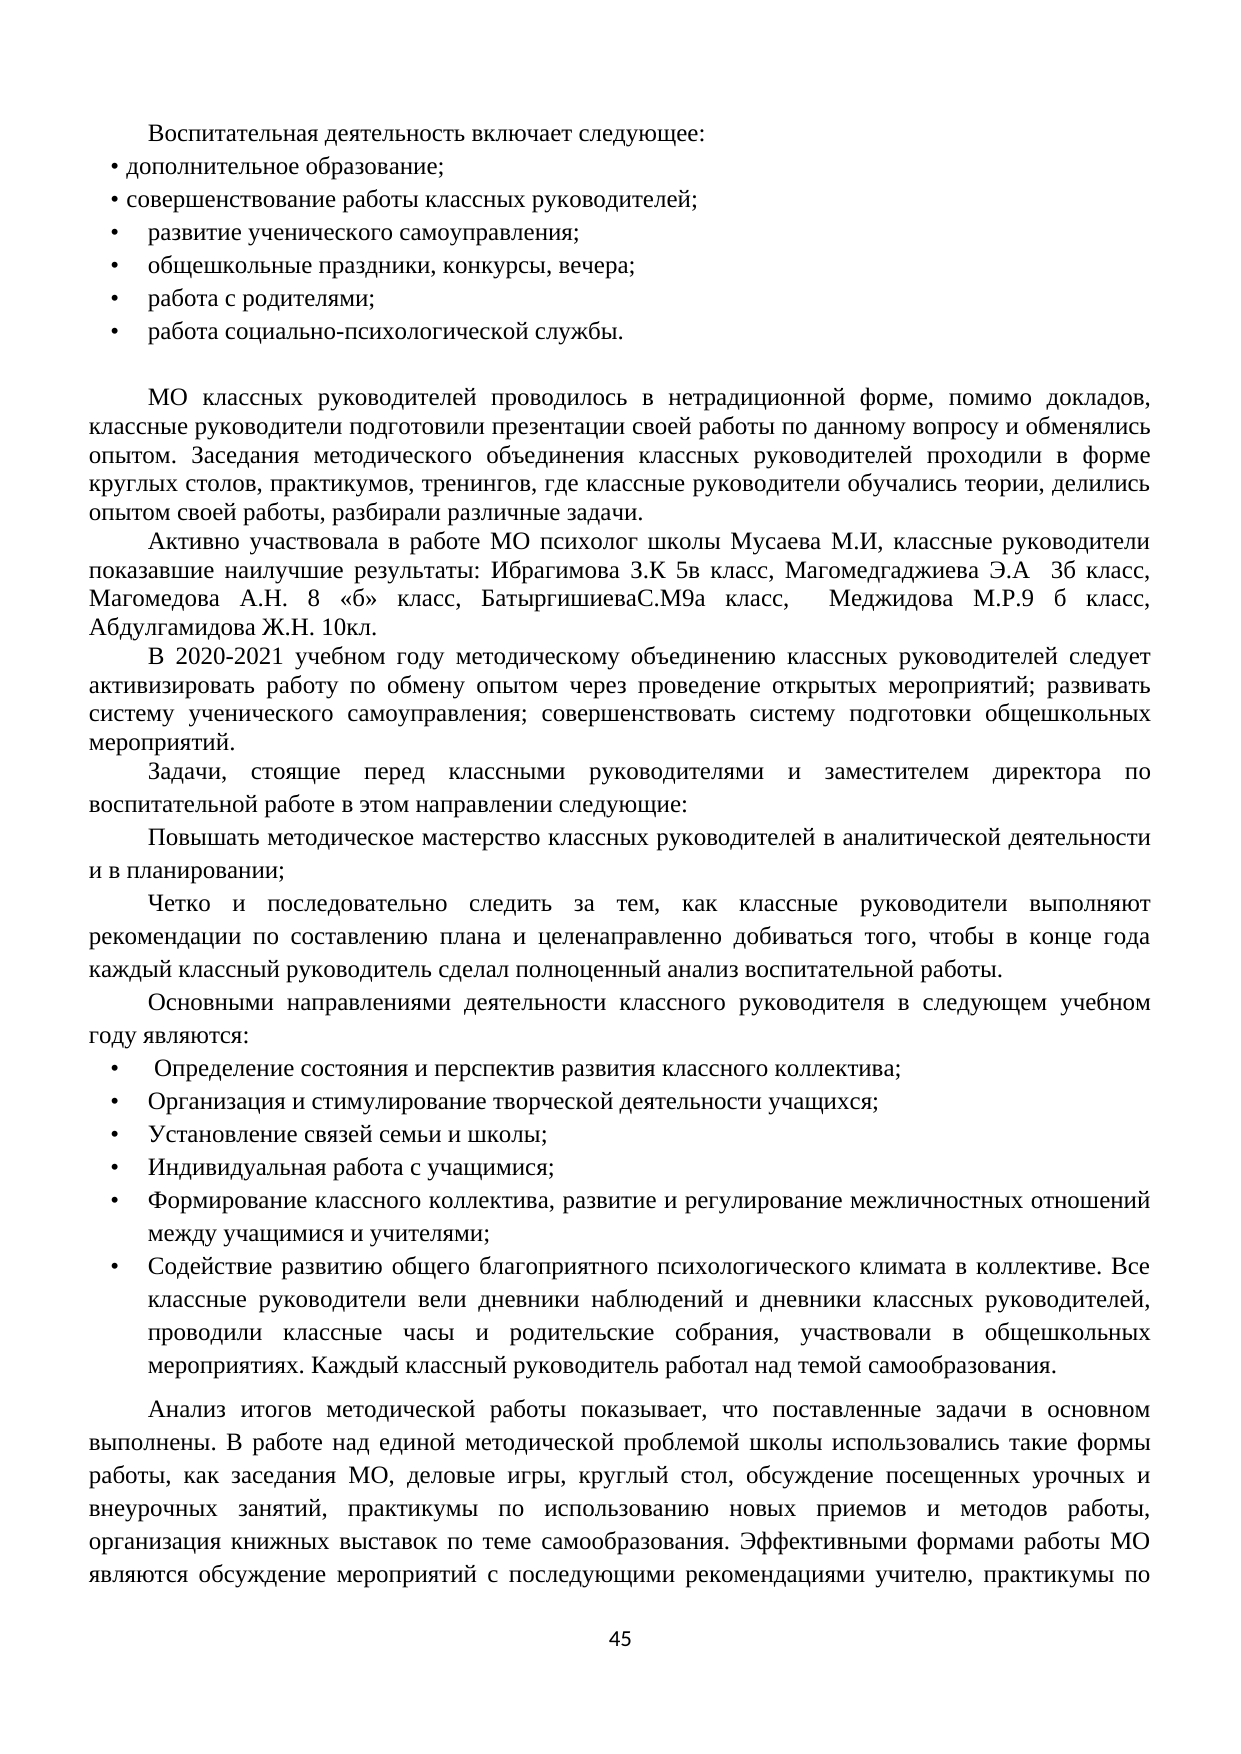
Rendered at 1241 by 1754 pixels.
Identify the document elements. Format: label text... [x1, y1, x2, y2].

text Четко и последовательно следить за тем, как классные руководители выполняют рекомендации по составлению плана и целенаправленно добиваться того, чтобы в конце года каждый классный руководитель сделал полноценный анализ воспитательной работы. [89, 888, 1152, 983]
list Установление связей семьи и школы; [110, 1119, 1152, 1148]
list Организация и стимулирование творческой деятельности учащихся; [110, 1086, 1152, 1115]
text МО классных руководителей проводилось в нетрадиционной форме, помимо докладов, классные руководители подготовили презентации своей работы по данному вопросу и обменялись опытом. Заседания методического объединения классных руководителей проходили в форме круглых столов, практикумов, тренингов, где классные руководители обучались теории, делились опытом своей работы, разбирали различные задачи. [89, 382, 1152, 526]
text Задачи, стоящие перед классными руководителями и заместителем директора по воспитательной работе в этом направлении следующие: [89, 756, 1152, 818]
list Определение состояния и перспектив развития классного коллектива; [110, 1053, 1152, 1082]
list Содействие развитию общего благоприятного психологического климата в коллективе. Все классные руководители вели дневники наблюдений и дневники классных руководителей, проводили классные часы и родительские собрания, участвовали в общешкольных мероприятиях. Каждый классный руководитель работал над темой самообразования. [110, 1251, 1152, 1379]
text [89, 1394, 1152, 1588]
text Основными направлениями деятельности классного руководителя в следующем учебном году являются: [89, 987, 1152, 1049]
list совершенствование работы классных руководителей; [110, 184, 1152, 213]
text Повышать методическое мастерство классных руководителей в аналитической деятельности и в планировании; [89, 822, 1152, 884]
list общешкольные праздники, конкурсы, вечера; [110, 250, 1152, 279]
list Формирование классного коллектива, развитие и регулирование межличностных отношений между учащимися и учителями; [110, 1185, 1152, 1247]
list развитие ученического самоуправления; [110, 217, 1152, 246]
list работа с родителями; [110, 283, 1152, 312]
text В 2020-2021 учебном году методическому объединению классных руководителей следует активизировать работу по обмену опытом через проведение открытых мероприятий; развивать систему ученического самоуправления; совершенствовать систему подготовки общешкольных мероприятий. [89, 641, 1152, 756]
text Активно участвовала в работе МО психолог школы Мусаева М.И, классные руководители показавшие наилучшие результаты: Ибрагимова З.К 5в класс, Магомедгаджиева Э.А 3б класс, Магомедова А.Н. 8 «б» класс, БатыргишиеваС.М9а класс, Меджидова М.Р.9 б класс, Абдулгамидова Ж.Н. 10кл. [89, 526, 1152, 641]
text Воспитательная деятельность включает следующее: [148, 118, 1152, 147]
list работа социально-психологической службы. [110, 316, 1152, 345]
list дополнительное образование; [110, 151, 1152, 180]
list Индивидуальная работа с учащимися; [110, 1152, 1152, 1181]
